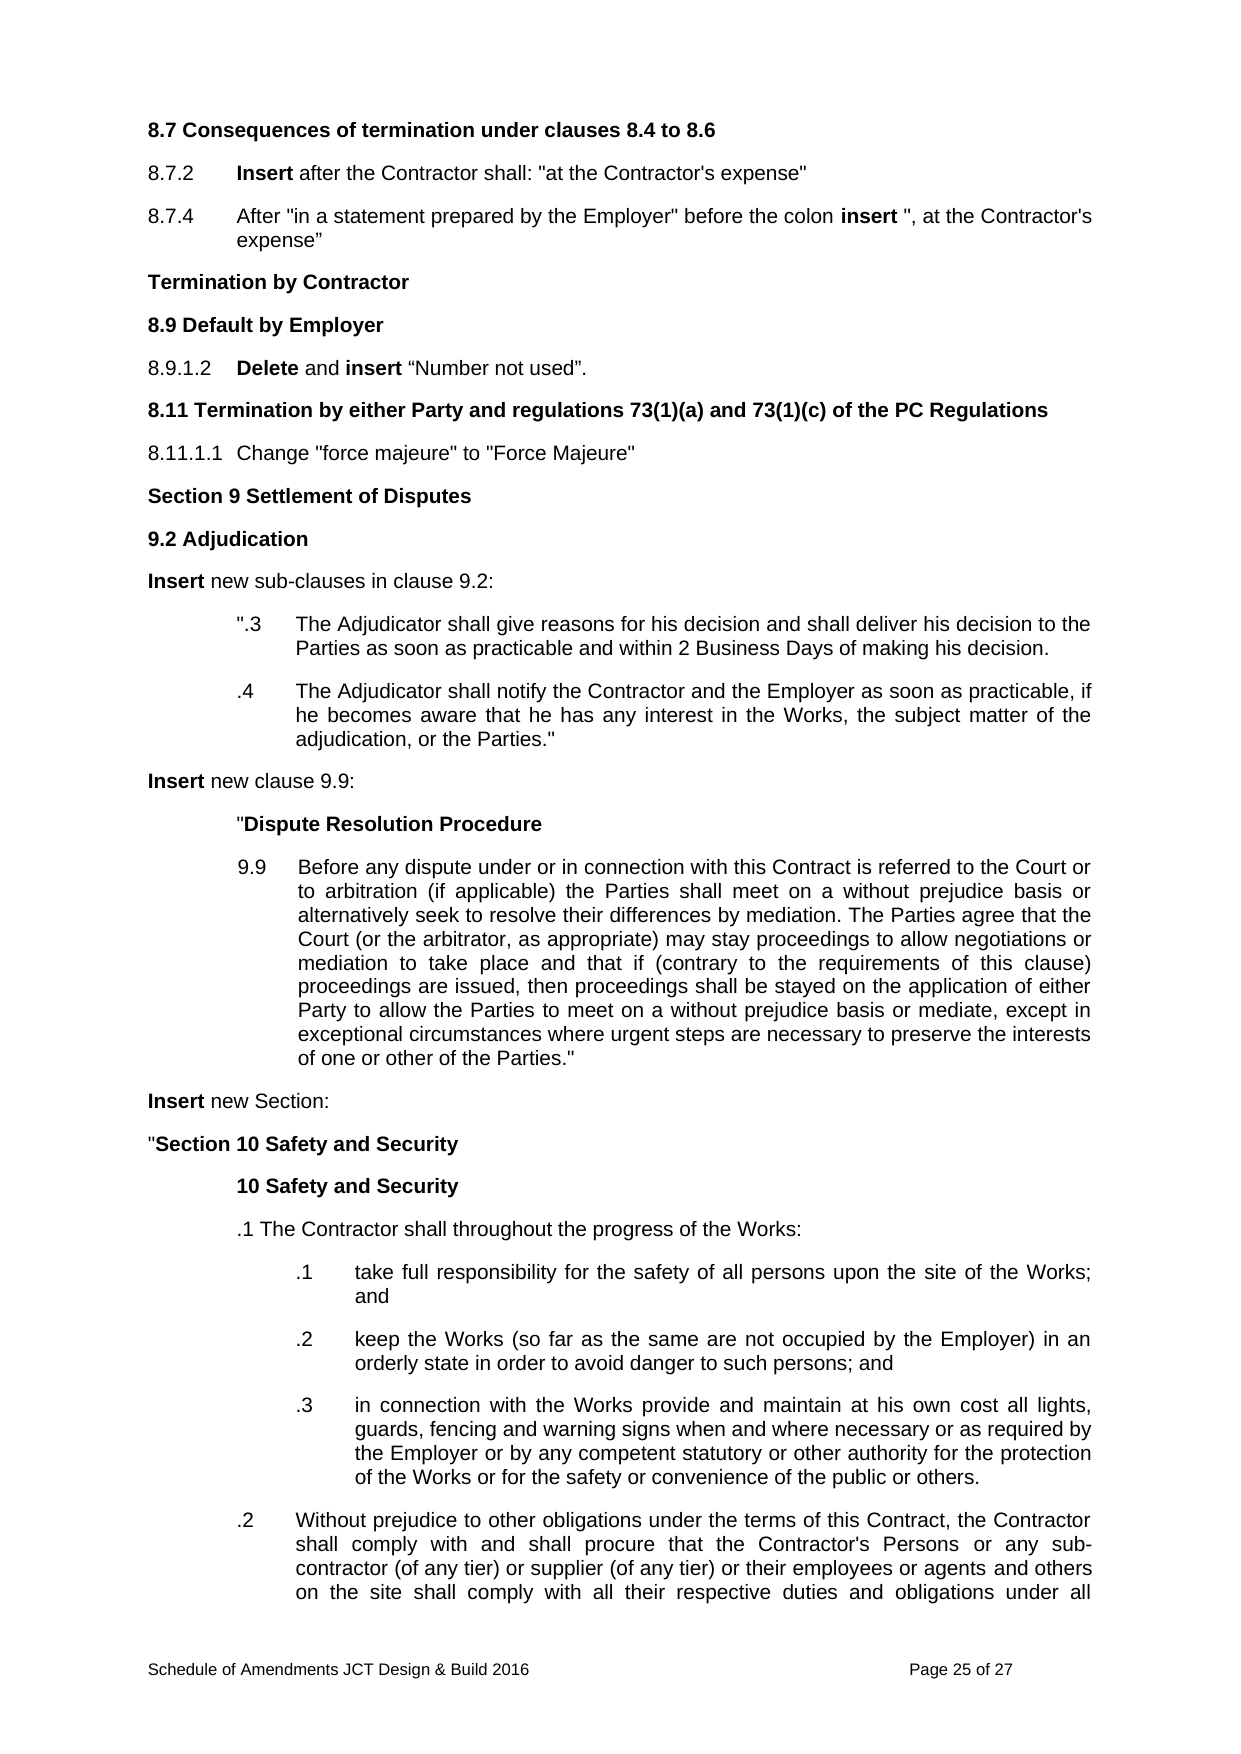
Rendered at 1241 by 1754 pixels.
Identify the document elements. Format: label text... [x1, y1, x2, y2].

text Insert new sub-clauses in clause 9.2: [148, 569, 1092, 593]
text 8.11 Termination by either Party and regulations 73(1)(a) and 73(1)(c) of the PC Regulations [148, 398, 1092, 422]
text Insert new Section: [148, 1089, 1092, 1113]
text "Section 10 Safety and Security [148, 1132, 1092, 1156]
text 9.9 Before any dispute under or in connection with this Contract is referred to the Court or to arbitration (if applicable) the Parties shall meet on a without prejudice basis or alternatively seek to resolve their differences by mediation. The Parties agree that the Court (or the arbitrator, as appropriate) may stay proceedings to allow negotiations or mediation to take place and that if (contrary to the requirements of this clause) proceedings are issued, then proceedings shall be stayed on the application of either Party to allow the Parties to meet on a without prejudice basis or mediate, except in exceptional circumstances where urgent steps are necessary to preserve the interests of one or other of the Parties." [237, 854, 1092, 1070]
text ".3 The Adjudicator shall give reasons for his decision and shall deliver his decision to the Parties as soon as practicable and within 2 Business Days of making his decision. [236, 612, 1092, 660]
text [236, 1508, 1092, 1603]
text Section 9 Settlement of Disputes [148, 484, 1092, 508]
text 8.9 Default by Employer [148, 313, 1092, 337]
text .4 The Adjudicator shall notify the Contractor and the Employer as soon as practicable, if he becomes aware that he has any interest in the Works, the subject matter of the adjudication, or the Parties." [236, 678, 1092, 750]
text 8.11.1.1 Change "force majeure" to "Force Majeure" [148, 441, 1092, 465]
text Termination by Contractor [148, 270, 1092, 294]
text 8.7.4 After "in a statement prepared by the Employer" before the colon insert ", at the Contractor's expense” [148, 203, 1092, 251]
text .3 in connection with the Works provide and maintain at his own cost all lights, guards, fencing and warning signs when and where necessary or as required by the Employer or by any competent statutory or other authority for the protection of the Works or for the safety or convenience of the public or others. [295, 1393, 1092, 1489]
text 10 Safety and Security [148, 1174, 1092, 1198]
text Insert new clause 9.9: [148, 769, 1092, 793]
text 9.2 Adjudication [148, 526, 1092, 550]
text 8.7 Consequences of termination under clauses 8.4 to 8.6 [148, 118, 1092, 142]
text "Dispute Resolution Procedure [148, 812, 1092, 836]
text .2 keep the Works (so far as the same are not occupied by the Employer) in an orderly state in order to avoid danger to such persons; and [295, 1326, 1092, 1374]
text .1 take full responsibility for the safety of all persons upon the site of the Works; and [295, 1260, 1092, 1308]
text 8.9.1.2 Delete and insert “Number not used”. [148, 356, 1092, 379]
text .1 The Contractor shall throughout the progress of the Works: [236, 1217, 1092, 1241]
text 8.7.2 Insert after the Contractor shall: "at the Contractor's expense" [148, 161, 1092, 185]
